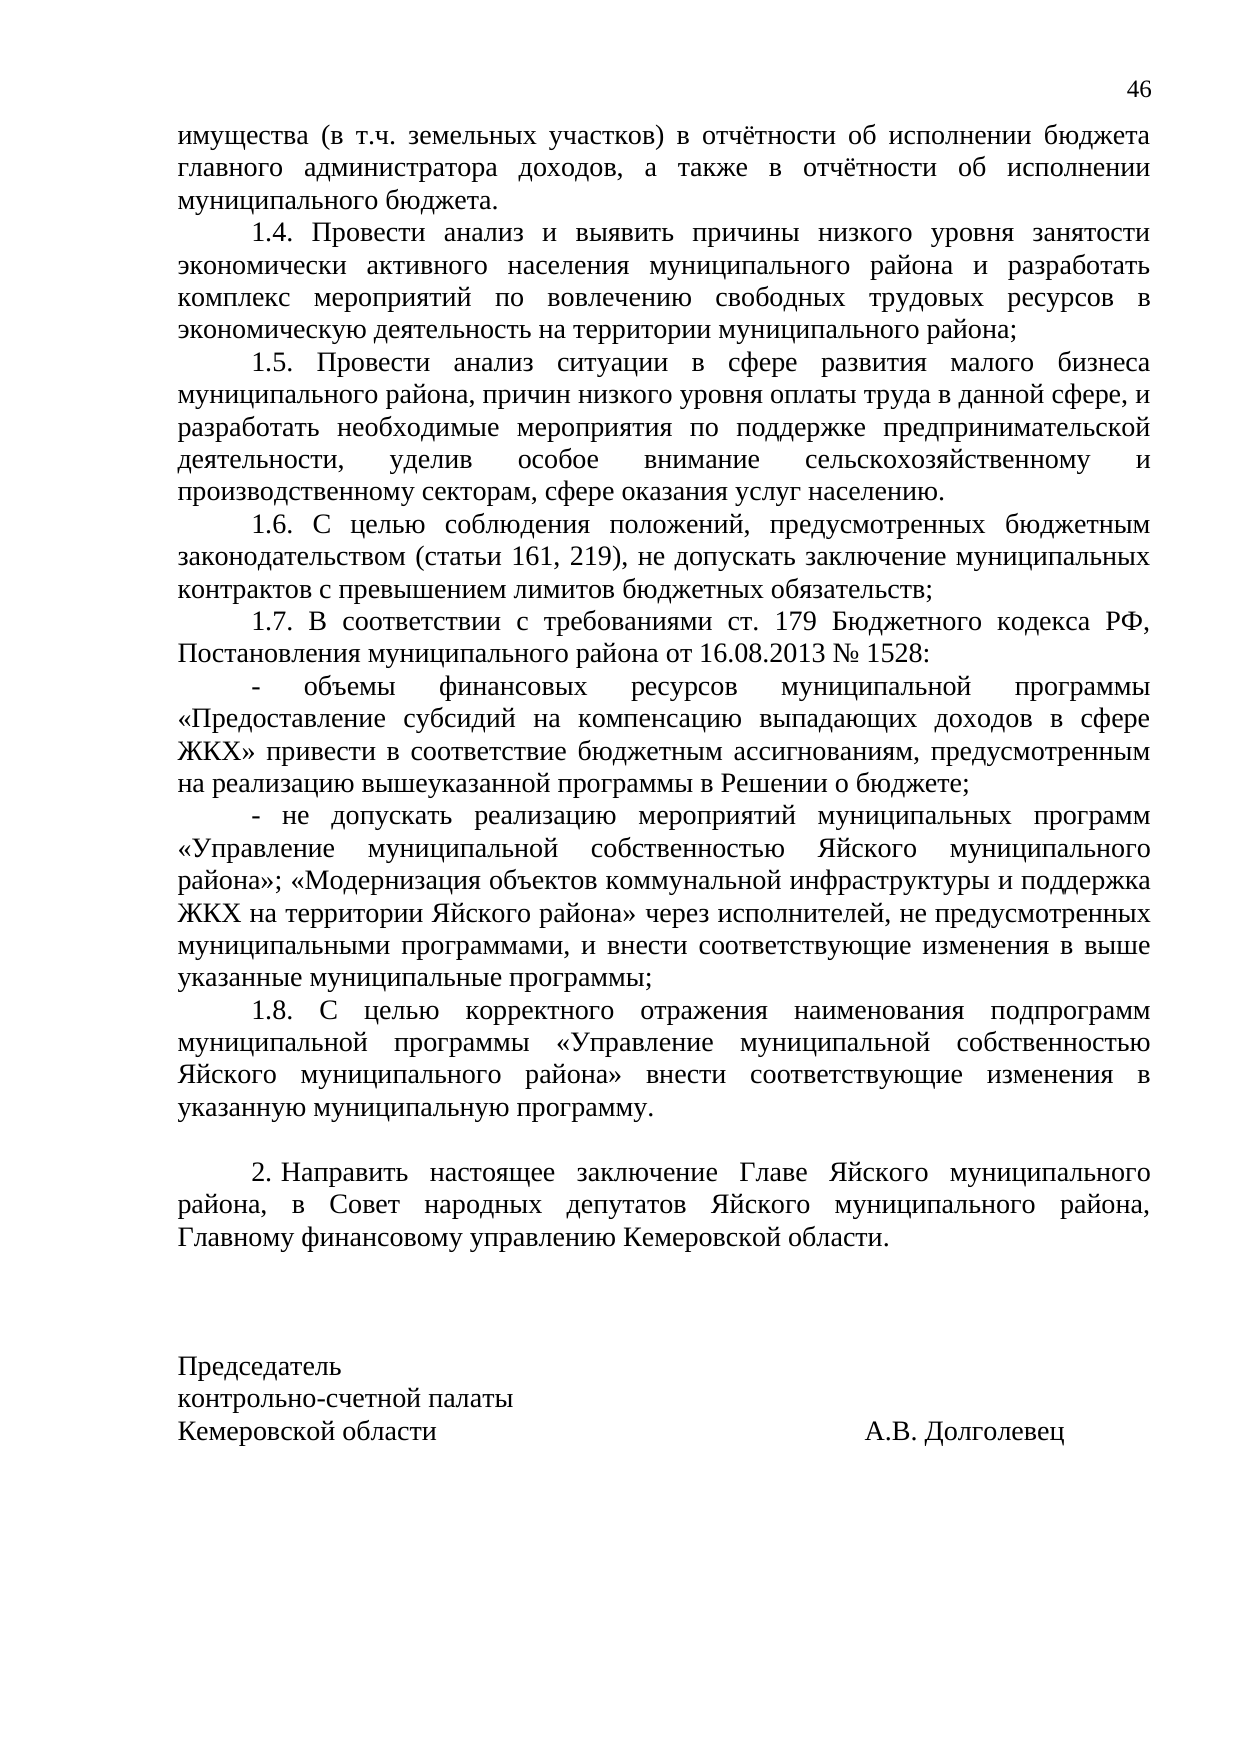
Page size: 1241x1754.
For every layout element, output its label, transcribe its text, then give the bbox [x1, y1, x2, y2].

text Кемеровской области А.В. Долголевец [177, 1414, 1152, 1446]
text 1.6. С целью соблюдения положений, предусмотренных бюджетным законодательством (статьи 161, 219), не допускать заключение муниципальных контрактов с превышением лимитов бюджетных обязательств; [177, 507, 1152, 604]
text 1.7. В соответствии с требованиями ст. 179 Бюджетного кодекса РФ, Постановления муниципального района от 16.08.2013 № 1528: [177, 604, 1152, 669]
text 1.8. С целью корректного отражения наименования подпрограмм муниципальной программы «Управление муниципальной собственностью Яйского муниципального района» внести соответствующие изменения в указанную муниципальную программу. [177, 993, 1152, 1122]
text 2. Направить настоящее заключение Главе Яйского муниципального района, в Совет народных депутатов Яйского муниципального района, Главному финансовому управлению Кемеровской области. [177, 1155, 1152, 1252]
text 1.5. Провести анализ ситуации в сфере развития малого бизнеса муниципального района, причин низкого уровня оплаты труда в данной сфере, и разработать необходимые мероприятия по поддержке предпринимательской деятельности, уделив особое внимание сельскохозяйственному и производственному секторам, сфере оказания услуг населению. [177, 345, 1152, 507]
text Председатель [177, 1349, 1152, 1382]
text - объемы финансовых ресурсов муниципальной программы «Предоставление субсидий на компенсацию выпадающих доходов в сфере ЖКХ» привести в соответствие бюджетным ассигнованиям, предусмотренным на реализацию вышеуказанной программы в Решении о бюджете; [177, 669, 1152, 798]
text 1.4. Провести анализ и выявить причины низкого уровня занятости экономически активного населения муниципального района и разработать комплекс мероприятий по вовлечению свободных трудовых ресурсов в экономическую деятельность на территории муниципального района; [177, 215, 1152, 345]
text контрольно-счетной палаты [177, 1382, 1152, 1414]
text - не допускать реализацию мероприятий муниципальных программ «Управление муниципальной собственностью Яйского муниципального района»; «Модернизация объектов коммунальной инфраструктуры и поддержка ЖКХ на территории Яйского района» через исполнителей, не предусмотренных муниципальными программами, и внести соответствующие изменения в выше указанные муниципальные программы; [177, 798, 1152, 993]
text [177, 118, 1152, 215]
